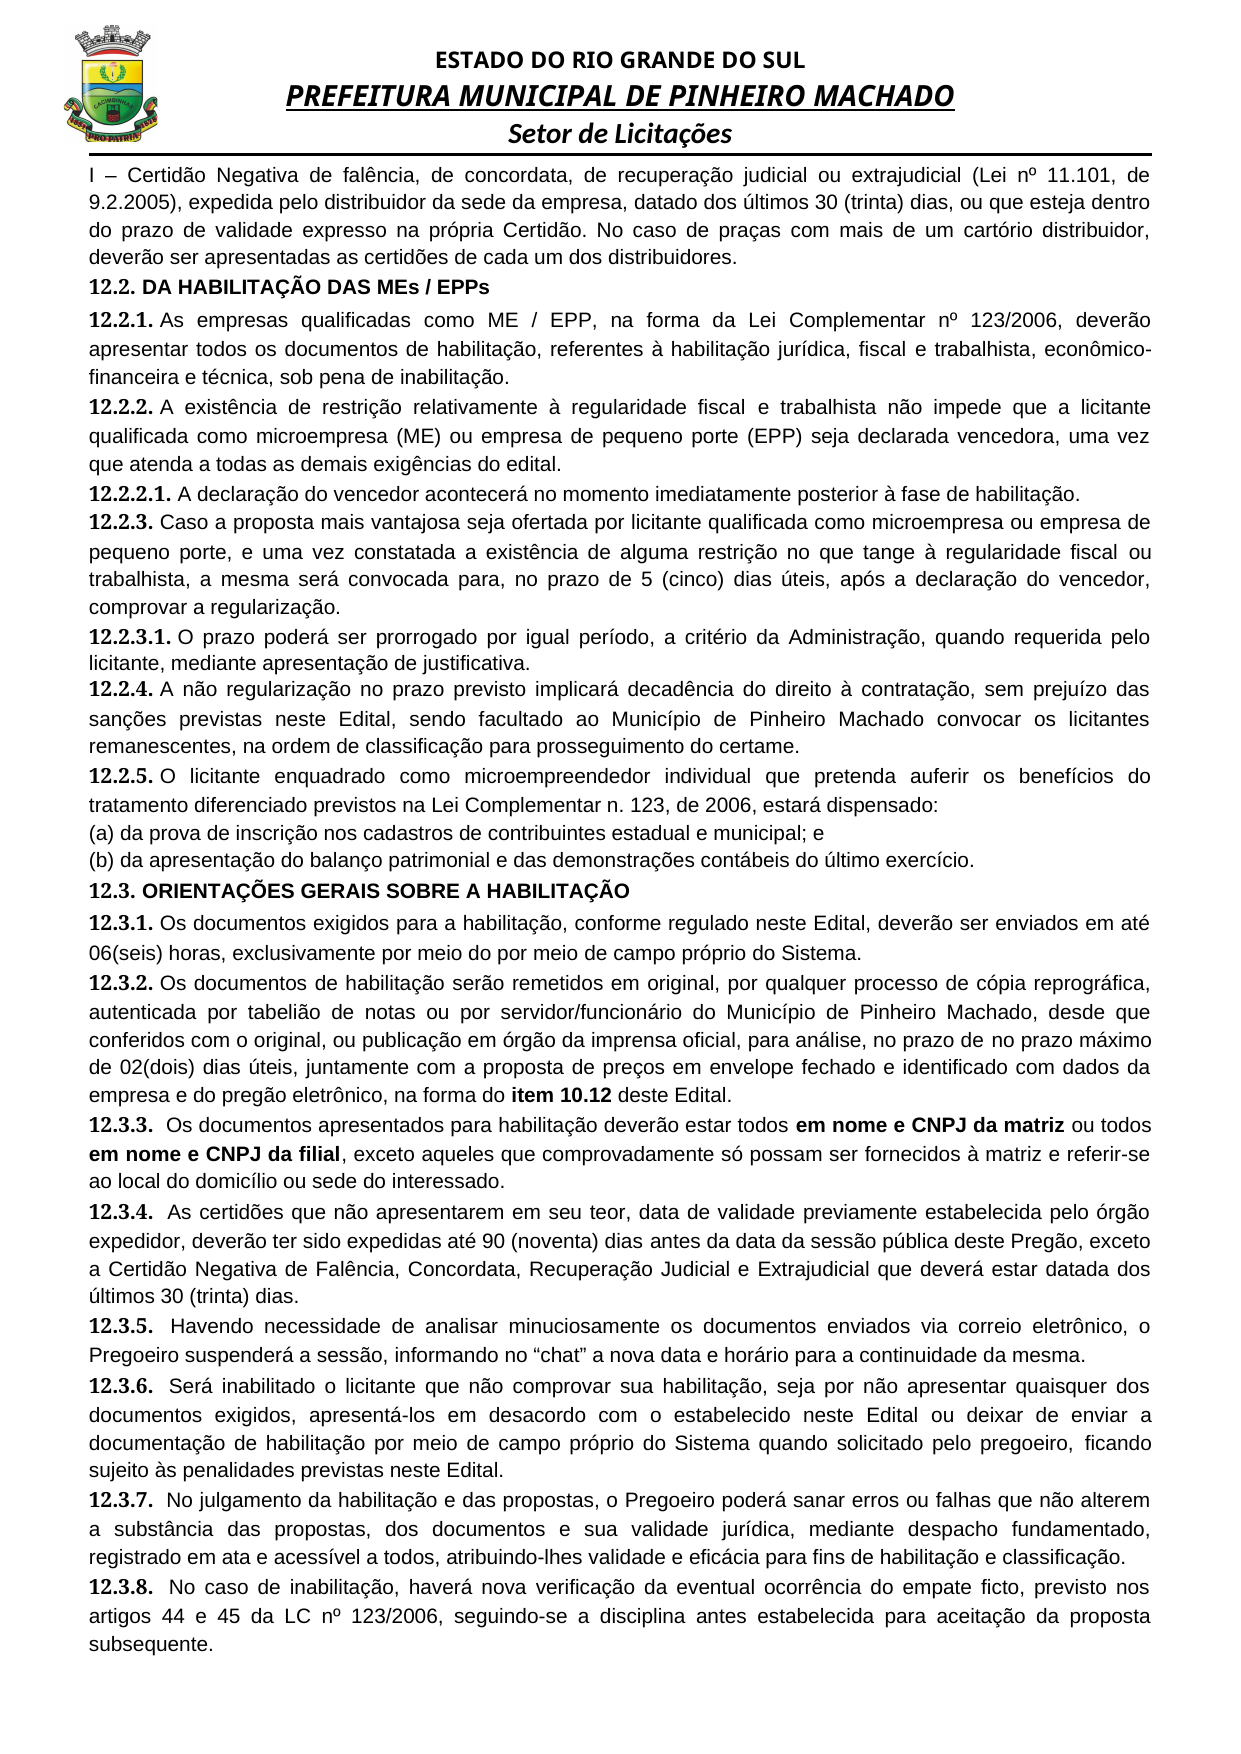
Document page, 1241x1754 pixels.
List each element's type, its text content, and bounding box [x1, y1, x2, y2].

list DA HABILITAÇÃO DAS MEs / EPPs [89, 272, 1152, 301]
text (a) da prova de inscrição nos cadastros de contribuintes estadual e municipal; e [89, 821, 1152, 845]
list As empresas qualificadas como ME / EPP, na forma da Lei Complementar nº 123/2006, deverão apresentar todos os documentos de habilitação, referentes à habilitação jurídica, fiscal e trabalhista, econômico-financeira e técnica, sob pena de inabilitação. [89, 305, 1152, 388]
list As certidões que não apresentarem em seu teor, data de validade previamente estabelecida pelo órgão expedidor, deverão ter sido expedidas até 90 (noventa) dias antes da data da sessão pública deste Pregão, exceto a Certidão Negativa de Falência, Concordata, Recuperação Judicial e Extrajudicial que deverá estar datada dos últimos 30 (trinta) dias. [89, 1197, 1152, 1308]
text I – Certidão Negativa de falência, de concordata, de recuperação judicial ou extrajudicial (Lei nº 11.101, de 9.2.2005), expedida pelo distribuidor da sede da empresa, datado dos últimos 30 (trinta) dias, ou que esteja dentro do prazo de validade expresso na própria Certidão. No caso de praças com mais de um cartório distribuidor, deverão ser apresentadas as certidões de cada um dos distribuidores. [89, 162, 1152, 269]
list A não regularização no prazo previsto implicará decadência do direito à contratação, sem prejuízo das sanções previstas neste Edital, sendo facultado ao Município de Pinheiro Machado convocar os licitantes remanescentes, na ordem de classificação para prosseguimento do certame. [89, 674, 1152, 758]
picture [63, 25, 158, 142]
list No julgamento da habilitação e das propostas, o Pregoeiro poderá sanar erros ou falhas que não alterem a substância das propostas, dos documentos e sua validade jurídica, mediante despacho fundamentado, registrado em ata e acessível a todos, atribuindo-lhes validade e eficácia para fins de habilitação e classificação. [89, 1485, 1152, 1569]
list Os documentos apresentados para habilitação deverão estar todos em nome e CNPJ da matriz ou todos em nome e CNPJ da filial, exceto aqueles que comprovadamente só possam ser fornecidos à matriz e referir-se ao local do domicílio ou sede do interessado. [89, 1110, 1152, 1193]
list Será inabilitado o licitante que não comprovar sua habilitação, seja por não apresentar quaisquer dos documentos exigidos, apresentá-los em desacordo com o estabelecido neste Edital ou deixar de enviar a documentação de habilitação por meio de campo próprio do Sistema quando solicitado pelo pregoeiro, ficando sujeito às penalidades previstas neste Edital. [89, 1371, 1152, 1482]
list No caso de inabilitação, haverá nova verificação da eventual ocorrência do empate ficto, previsto nos artigos 44 e 45 da LC nº 123/2006, seguindo-se a disciplina antes estabelecida para aceitação da proposta subsequente. [89, 1572, 1152, 1656]
text (b) da apresentação do balanço patrimonial e das demonstrações contábeis do último exercício. [89, 848, 1152, 872]
list Os documentos de habilitação serão remetidos em original, por qualquer processo de cópia reprográfica, autenticada por tabelião de notas ou por servidor/funcionário do Município de Pinheiro Machado, desde que conferidos com o original, ou publicação em órgão da imprensa oficial, para análise, no prazo de no prazo máximo de 02(dois) dias úteis, juntamente com a proposta de preços em envelope fechado e identificado com dados da empresa e do pregão eletrônico, na forma do item 10.12 deste Edital. [89, 968, 1152, 1106]
list Os documentos exigidos para a habilitação, conforme regulado neste Edital, deverão ser enviados em até 06(seis) horas, exclusivamente por meio do por meio de campo próprio do Sistema. [89, 908, 1152, 964]
list Havendo necessidade de analisar minuciosamente os documentos enviados via correio eletrônico, o Pregoeiro suspenderá a sessão, informando no “chat” a nova data e horário para a continuidade da mesma. [89, 1311, 1152, 1367]
list O licitante enquadrado como microempreendedor individual que pretenda auferir os benefícios do tratamento diferenciado previstos na Lei Complementar n. 123, de 2006, estará dispensado: [89, 761, 1152, 817]
list O prazo poderá ser prorrogado por igual período, a critério da Administração, quando requerida pelo licitante, mediante apresentação de justificativa. [89, 622, 1152, 674]
list A declaração do vencedor acontecerá no momento imediatamente posterior à fase de habilitação. [89, 479, 1152, 507]
list A existência de restrição relativamente à regularidade fiscal e trabalhista não impede que a licitante qualificada como microempresa (ME) ou empresa de pequeno porte (EPP) seja declarada vencedora, uma vez que atenda a todas as demais exigências do edital. [89, 392, 1152, 476]
list Caso a proposta mais vantajosa seja ofertada por licitante qualificada como microempresa ou empresa de pequeno porte, e uma vez constatada a existência de alguma restrição no que tange à regularidade fiscal ou trabalhista, a mesma será convocada para, no prazo de 5 (cinco) dias úteis, após a declaração do vencedor, comprovar a regularização. [89, 507, 1152, 618]
list ORIENTAÇÕES GERAIS SOBRE A HABILITAÇÃO [89, 876, 1152, 904]
